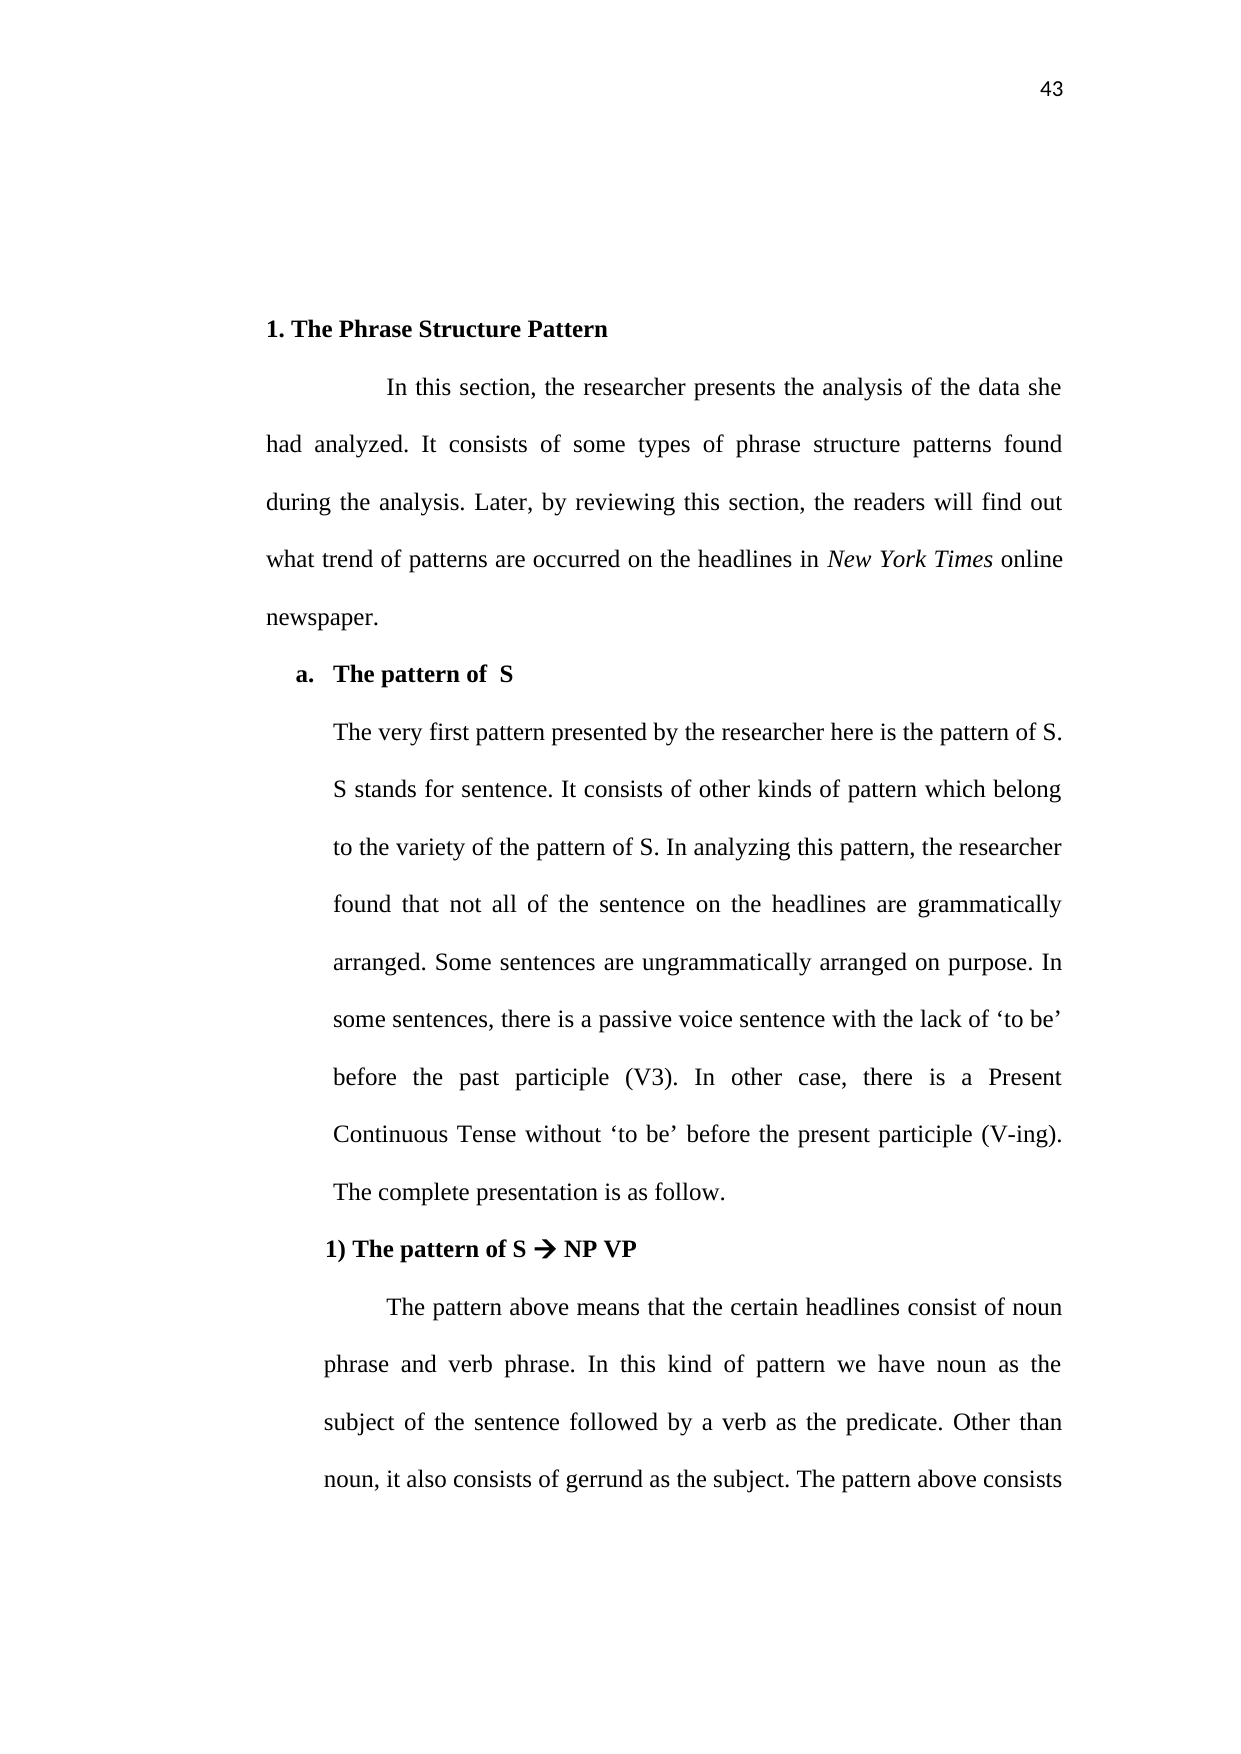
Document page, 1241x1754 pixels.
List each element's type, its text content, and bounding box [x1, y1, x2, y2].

list The very first pattern presented by the researcher here is the pattern of S. S stands for sentence. It consists of other kinds of pattern which belong to the variety of the pattern of S. In analyzing this pattern, the researcher found that not all of the sentence on the headlines are grammatically arranged. Some sentences are ungrammatically arranged on purpose. In some sentences, there is a passive voice sentence with the lack of ‘to be’ before the past participle (V3). In other case, there is a Present Continuous Tense without ‘to be’ before the present participle (V-ing). The complete presentation is as follow. [333, 717, 1063, 1206]
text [324, 1292, 1063, 1493]
text 1) The pattern of S NP VP [236, 1234, 1063, 1263]
list The pattern of S [295, 659, 1063, 688]
text In this section, the researcher presents the analysis of the data she had analyzed. It consists of some types of phrase structure patterns found during the analysis. Later, by reviewing this section, the readers will find out what trend of patterns are occurred on the headlines in New York Times online newspaper. [266, 372, 1063, 631]
text 1. The Phrase Structure Pattern [266, 314, 1063, 343]
